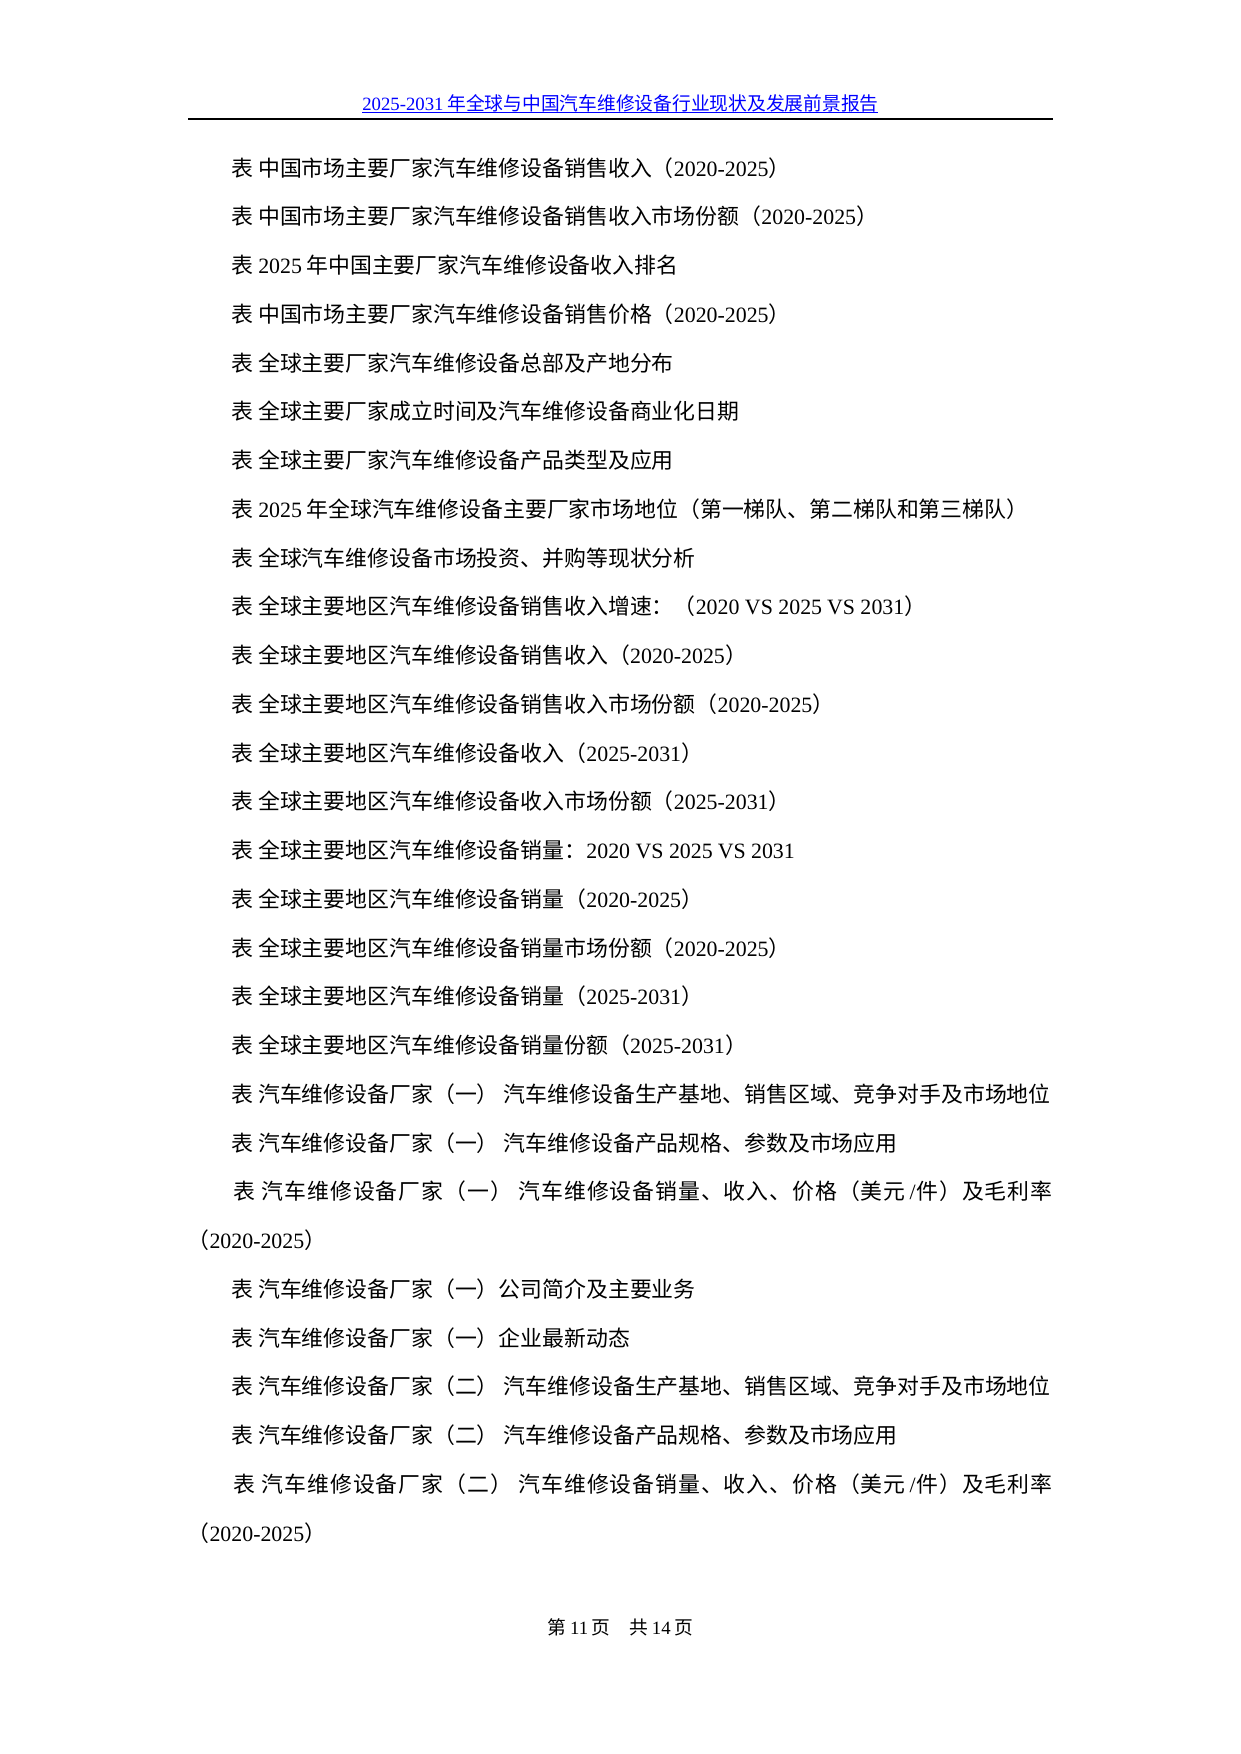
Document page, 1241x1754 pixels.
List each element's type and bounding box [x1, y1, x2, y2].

text [187, 150, 1053, 1548]
